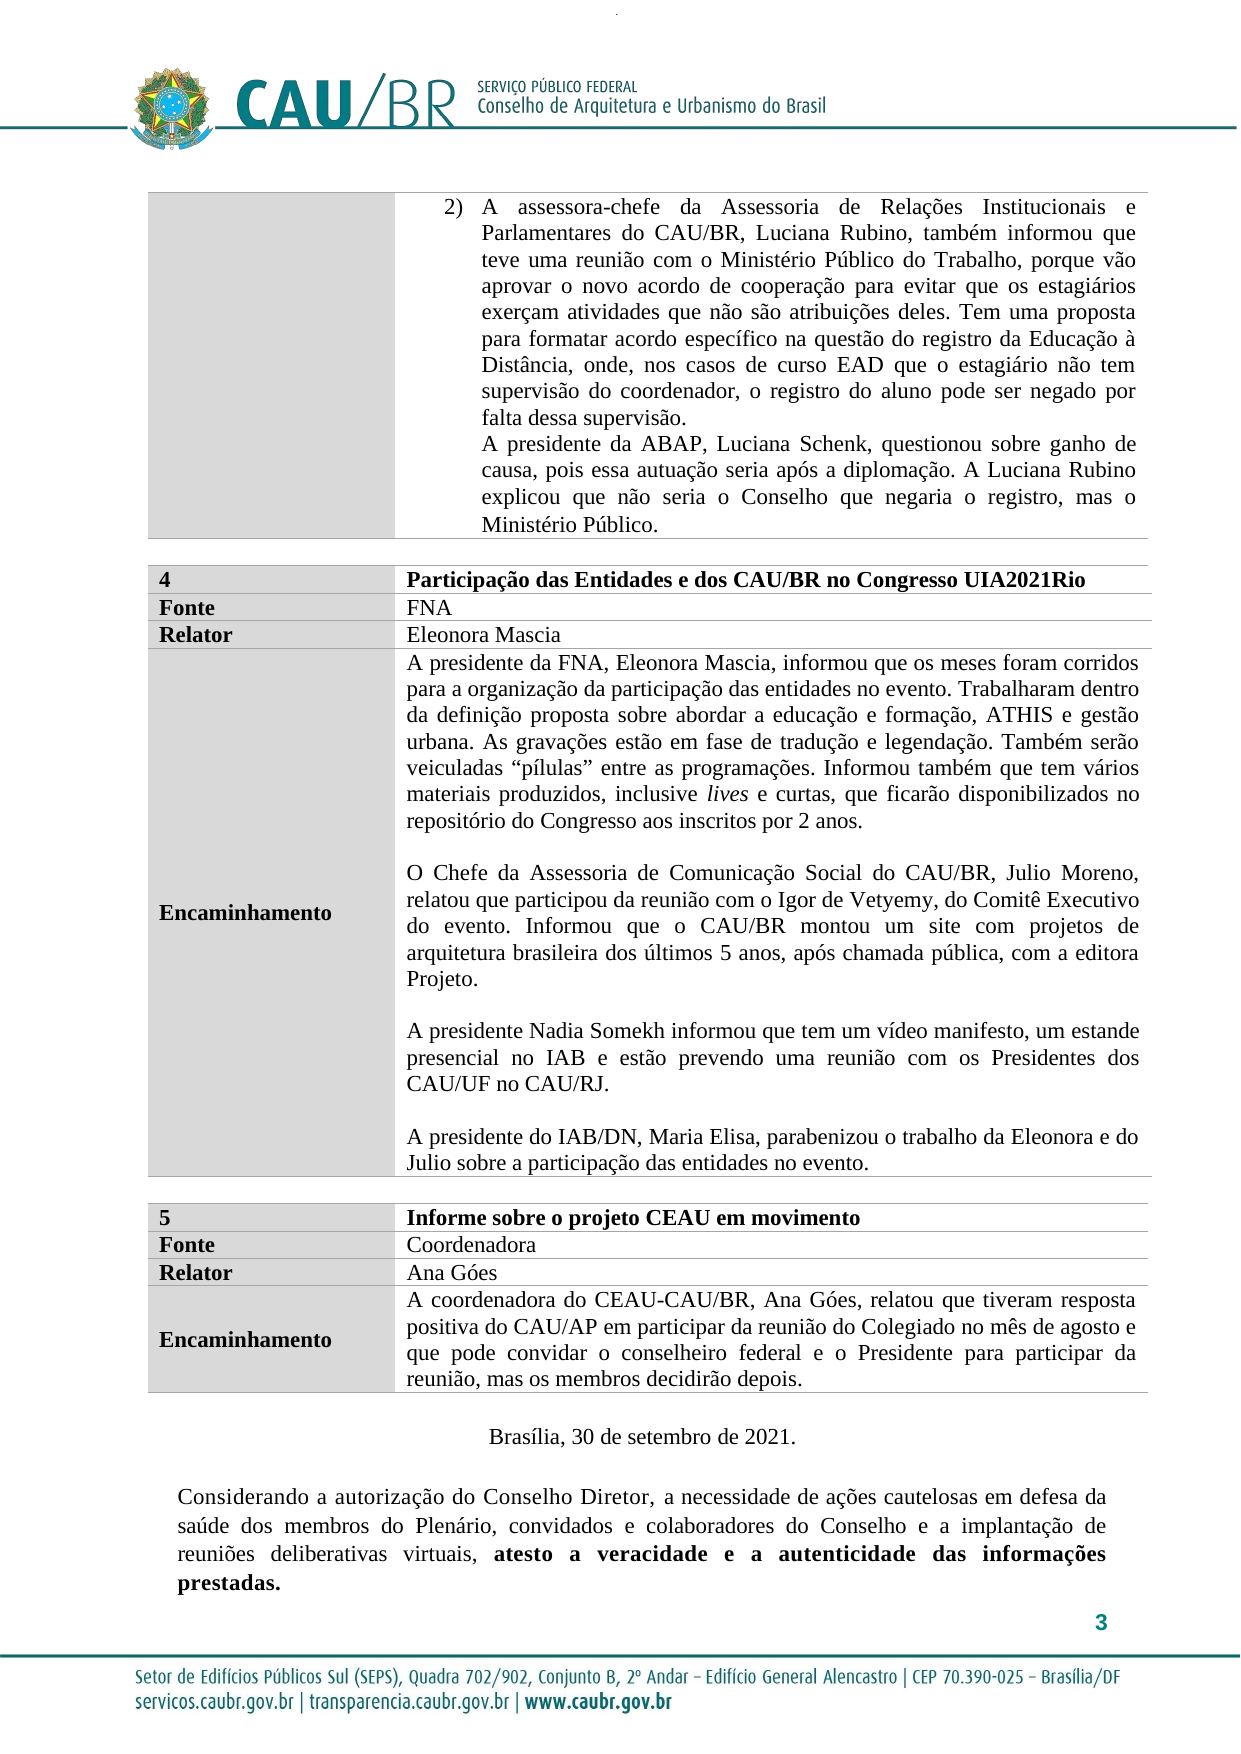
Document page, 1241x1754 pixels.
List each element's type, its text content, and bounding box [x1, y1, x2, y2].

text Considerando a autorização do Conselho Diretor, a necessidade de ações cautelosas em defesa da saúde dos membros do Plenário, convidados e colaboradores do Conselho e a implantação de reuniões deliberativas virtuais, atesto a veracidade e a autenticidade das informações prestadas. [177, 1538, 1107, 1595]
table_header 5 [148, 1204, 395, 1231]
table_cell Coordenadora [395, 1232, 1148, 1258]
table_cell Encaminhamento [148, 1286, 395, 1392]
table_cell Relator [148, 1259, 395, 1285]
table_cell A presidente da FNA, Eleonora Mascia, informou que os meses foram corridos para a organização da participação das entidades no evento. Trabalharam dentro da definição proposta sobre abordar a educação e formação, ATHIS e gestão urbana. As gravações estão em fase de tradução e legendação. Também serão veiculadas “pílulas” entre as programações. Informou também que tem vários materiais produzidos, inclusive lives e curtas, que ficarão disponibilizados no repositório do Congresso aos inscritos por 2 anos. O Chefe da Assessoria de Comunicação Social do CAU/BR, Julio Moreno, relatou que participou da reunião com o Igor de Vetyemy, do Comitê Executivo do evento. Informou que o CAU/BR montou um site com projetos de arquitetura brasileira dos últimos 5 anos, após chamada pública, com a editora Projeto. A presidente Nadia Somekh informou que tem um vídeo manifesto, um estande presencial no IAB e estão prevendo uma reunião com os Presidentes dos CAU/UF no CAU/RJ. A presidente do IAB/DN, Maria Elisa, parabenizou o trabalho da Eleonora e do Julio sobre a participação das entidades no evento. [395, 649, 1152, 1176]
table_cell Fonte [148, 594, 395, 620]
table_cell Encaminhamento [148, 649, 395, 1176]
table_cell A coordenadora do CEAU-CAU/BR, Ana Góes, relatou que tiveram resposta positiva do CAU/AP em participar da reunião do Colegiado no mês de agosto e que pode convidar o conselheiro federal e o Presidente para participar da reunião, mas os membros decidirão depois. [395, 1286, 1148, 1392]
table_cell Encaminhamento [148, 193, 395, 538]
text Brasília, 30 de setembro de 2021. [177, 1423, 1107, 1449]
table_header Informe sobre o projeto CEAU em movimento [395, 1204, 1148, 1231]
table_header 4 [148, 566, 395, 593]
text Considerando a autorização do Conselho Diretor, a necessidade de ações cautelosas em defesa da saúde dos membros do Plenário, convidados e colaboradores do Conselho e a implantação de reuniões deliberativas virtuais, atesto a veracidade e a autenticidade das informações prestadas. [177, 1483, 1107, 1512]
picture [0, 1649, 1240, 1754]
picture [0, 4, 1239, 182]
table_cell Eleonora Mascia [395, 621, 1152, 648]
table_cell FNA [395, 594, 1152, 620]
table_cell Ana Góes [395, 1259, 1148, 1285]
table_cell Relator [148, 621, 395, 648]
table_header Participação das Entidades e dos CAU/BR no Congresso UIA2021Rio [395, 566, 1148, 593]
table_cell Fonte [148, 1232, 395, 1258]
